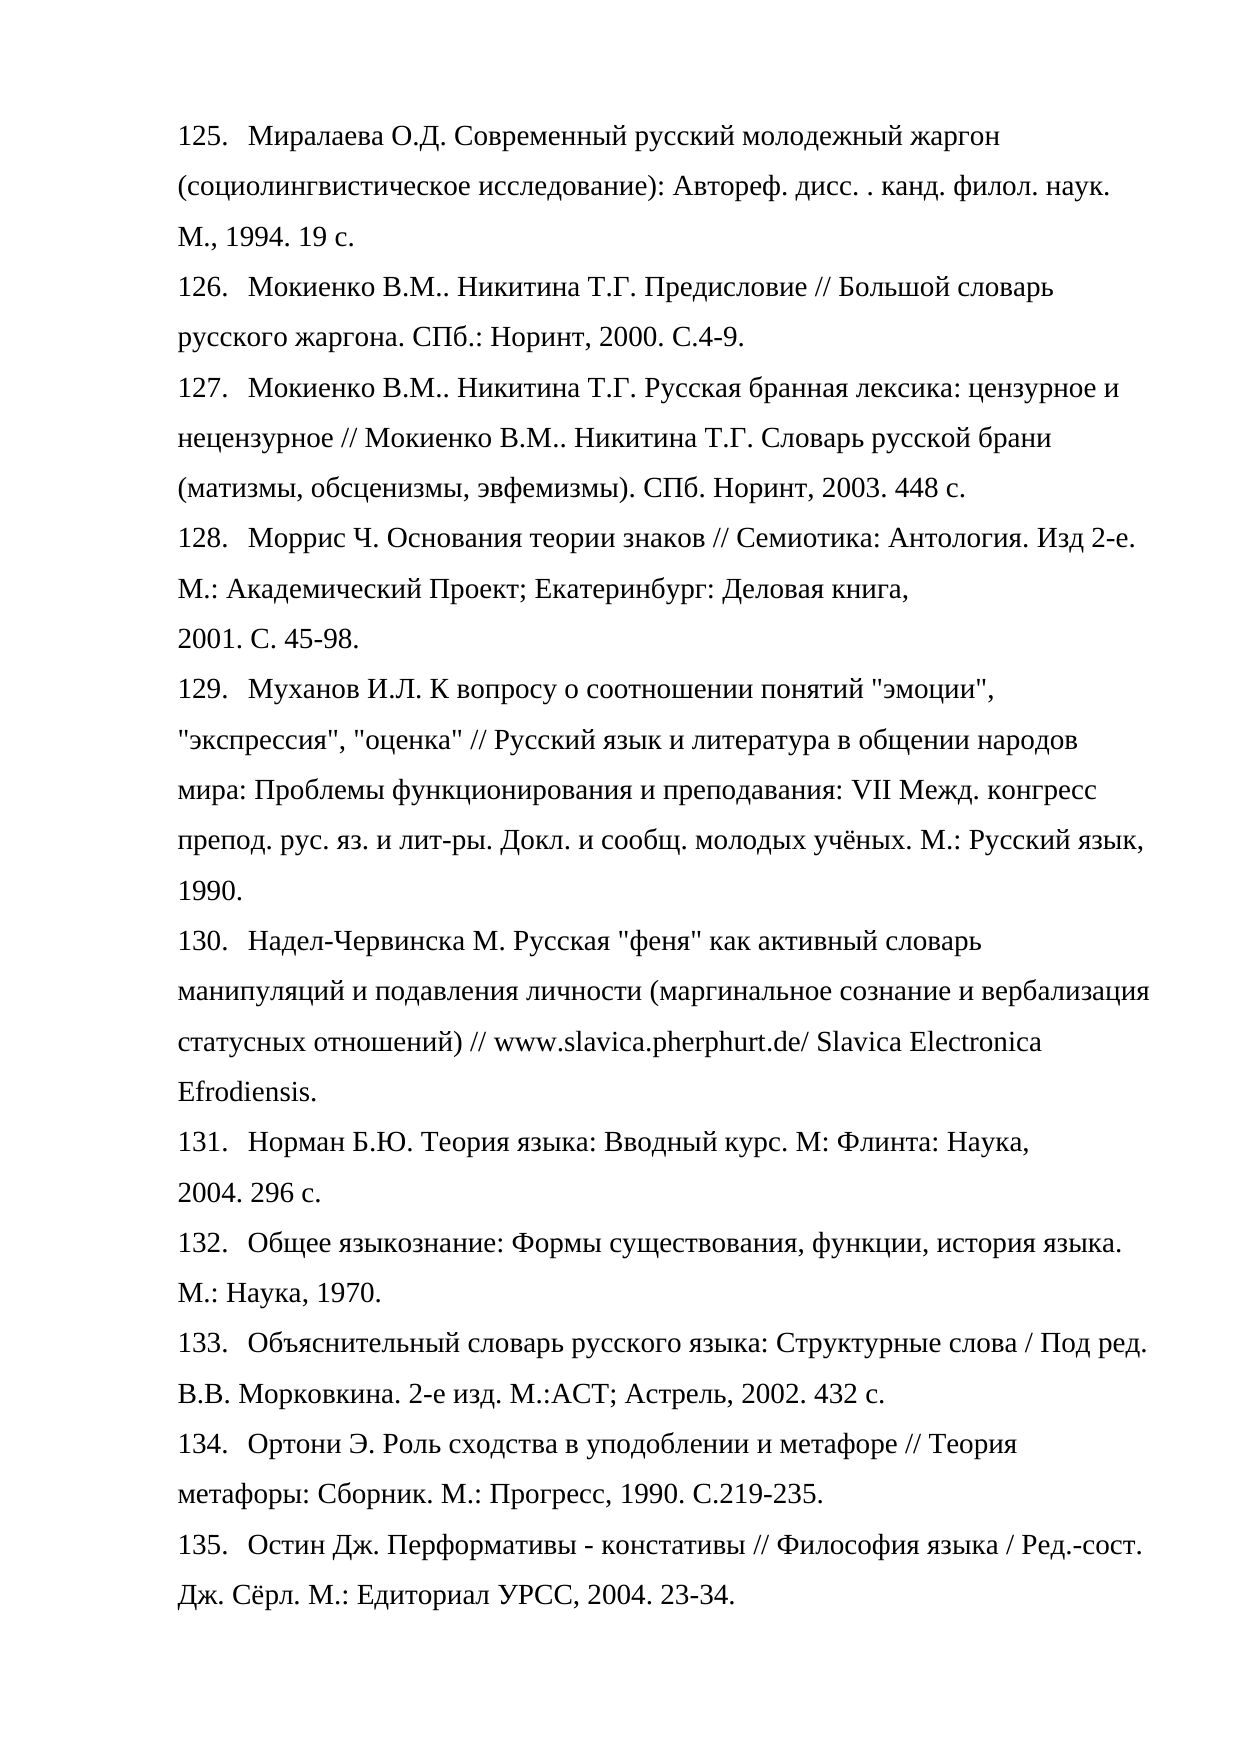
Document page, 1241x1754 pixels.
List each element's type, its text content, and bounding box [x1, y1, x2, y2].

list Ортони Э. Роль сходства в уподоблении и метафоре // Теория метафоры: Сборник. М.: Прогресс, 1990. С.219-235. [177, 1426, 1152, 1510]
text 2004. 296 с. [177, 1175, 1152, 1208]
list Остин Дж. Перформативы - констативы // Философия языка / Ред.-сост. Дж. Сёрл. М.: Едиториал УРСС, 2004. 23-34. [177, 1527, 1152, 1611]
list Мокиенко В.М.. Никитина Т.Г. Русская бранная лексика: цензурное и нецензурное // Мокиенко В.М.. Никитина Т.Г. Словарь русской брани (матизмы, обсценизмы, эвфемизмы). СПб. Норинт, 2003. 448 с. [177, 370, 1152, 504]
list Мокиенко В.М.. Никитина Т.Г. Предисловие // Большой словарь русского жаргона. СПб.: Норинт, 2000. С.4-9. [177, 269, 1152, 353]
list Общее языкознание: Формы существования, функции, история языка. М.: Наука, 1970. [177, 1225, 1152, 1309]
list Миралаева О.Д. Современный русский молодежный жаргон (социолингвистическое исследование): Автореф. дисс. . канд. филол. наук. М., 1994. 19 с. [177, 118, 1152, 252]
list Надел-Червинска М. Русская "феня" как активный словарь манипуляций и подавления личности (маргинальное сознание и вербализация статусных отношений) // www.slavica.pherphurt.de/ Slavica Electronica Efrodiensis. [177, 923, 1152, 1108]
list Муханов И.Л. К вопросу о соотношении понятий "эмоции", "экспрессия", "оценка" // Русский язык и литература в общении народов мира: Проблемы функционирования и преподавания: VII Межд. конгресс препод. рус. яз. и лит-ры. Докл. и сообщ. молодых учёных. М.: Русский язык, 1990. [177, 672, 1152, 906]
list Объяснительный словарь русского языка: Структурные слова / Под ред. В.В. Морковкина. 2-е изд. М.:АСТ; Астрель, 2002. 432 с. [177, 1326, 1152, 1409]
list Моррис Ч. Основания теории знаков // Семиотика: Антология. Изд 2-е. М.: Академический Проект; Екатеринбург: Деловая книга, [177, 521, 1152, 604]
text 2001. С. 45-98. [177, 621, 1152, 655]
list Норман Б.Ю. Теория языка: Вводный курс. М: Флинта: Наука, [177, 1124, 1152, 1158]
